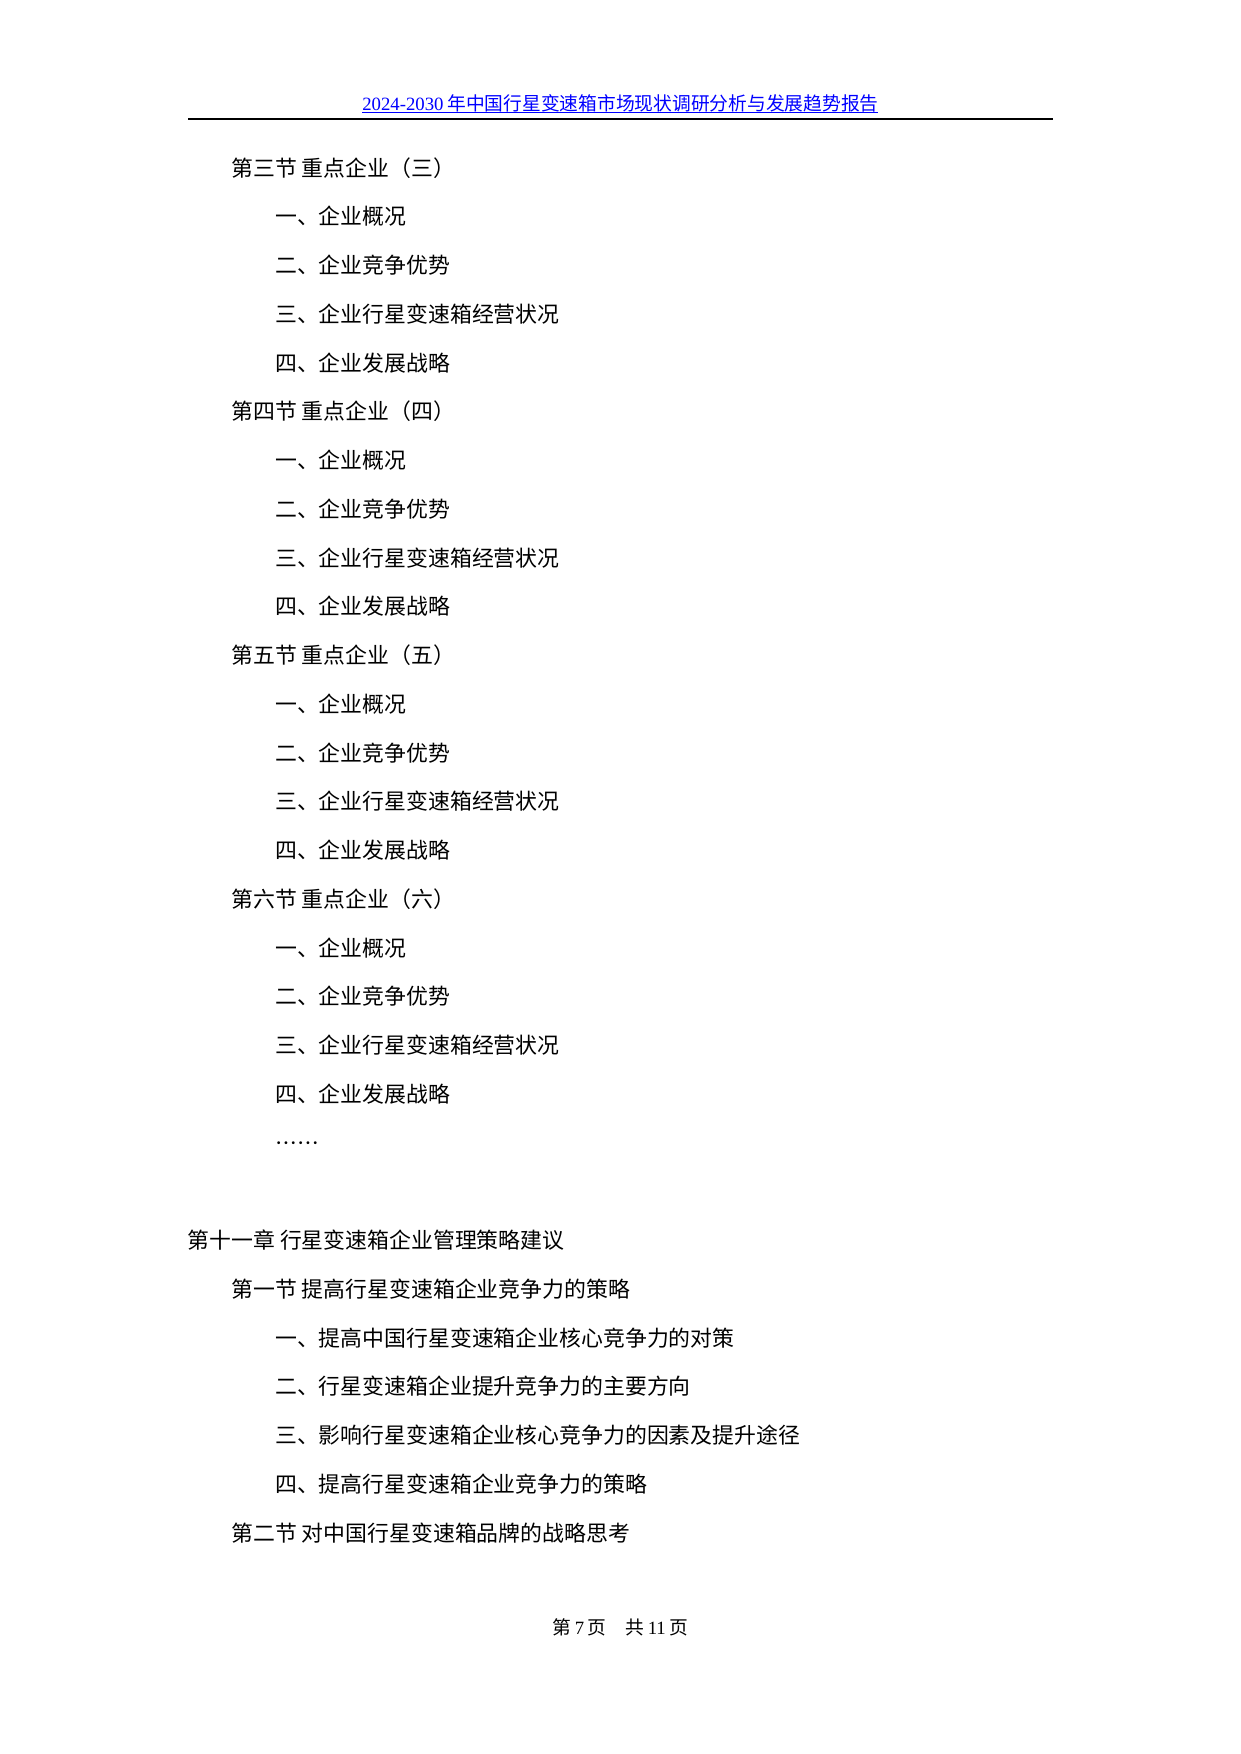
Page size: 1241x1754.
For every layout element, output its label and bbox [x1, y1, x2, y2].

text [187, 150, 1053, 1548]
